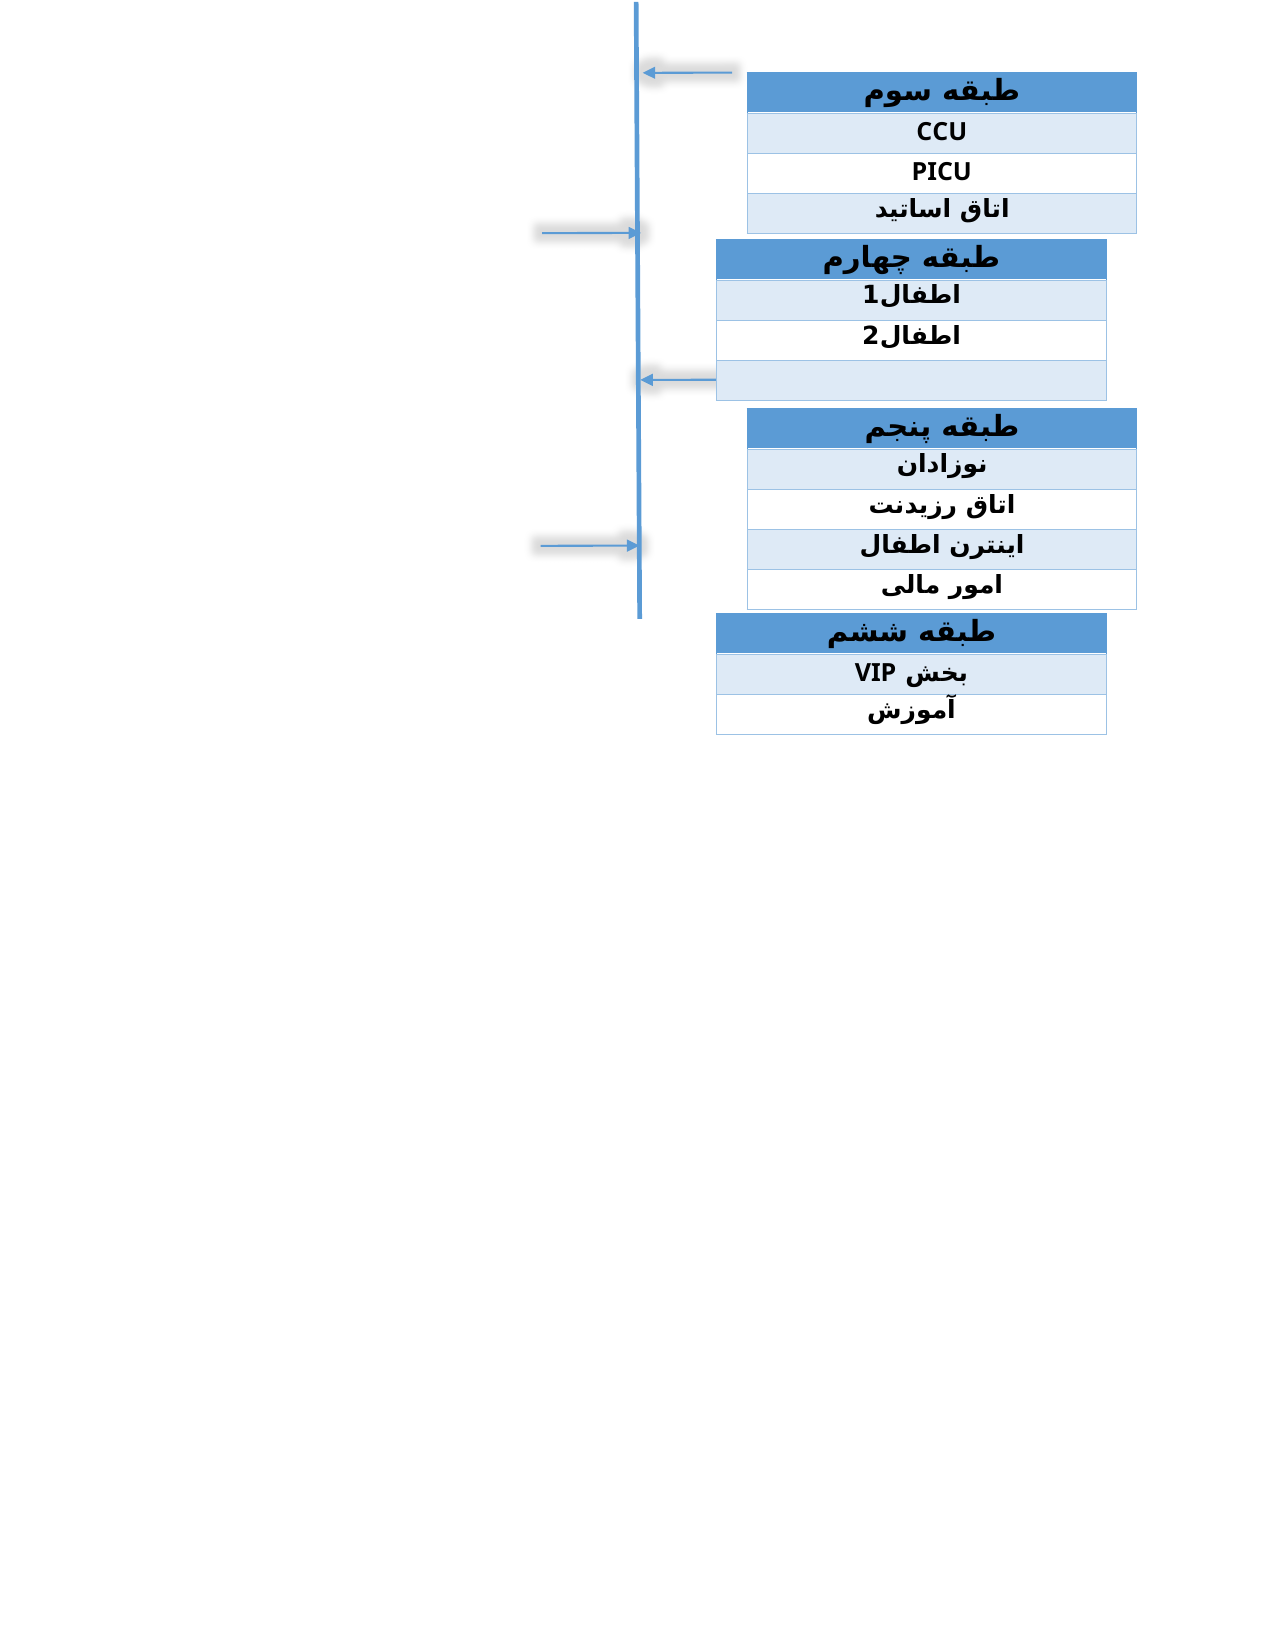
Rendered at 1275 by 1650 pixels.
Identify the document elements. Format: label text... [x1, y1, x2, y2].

table_cell اتاق رزیدنت [748, 490, 1136, 529]
table_cell [717, 361, 1106, 400]
table_header طبقه ششم [717, 614, 1106, 653]
table_header طبقه پنجم [748, 409, 1136, 448]
table_cell اینترن اطفال [748, 530, 1136, 569]
table_cell آموزش [717, 695, 1106, 734]
table_cell بخش VIP [717, 655, 1106, 694]
table_cell اطفال2 [717, 321, 1106, 360]
table_cell اطفال1 [717, 281, 1106, 320]
table_cell نوزادان [748, 450, 1136, 489]
table_cell PICU [748, 154, 1136, 193]
table_cell اتاق اساتید [748, 194, 1136, 233]
table_header طبقه سوم [748, 73, 1136, 112]
table_cell CCU [748, 114, 1136, 153]
table_header طبقه چهارم [717, 240, 1106, 279]
table_cell امور مالی [748, 570, 1136, 609]
